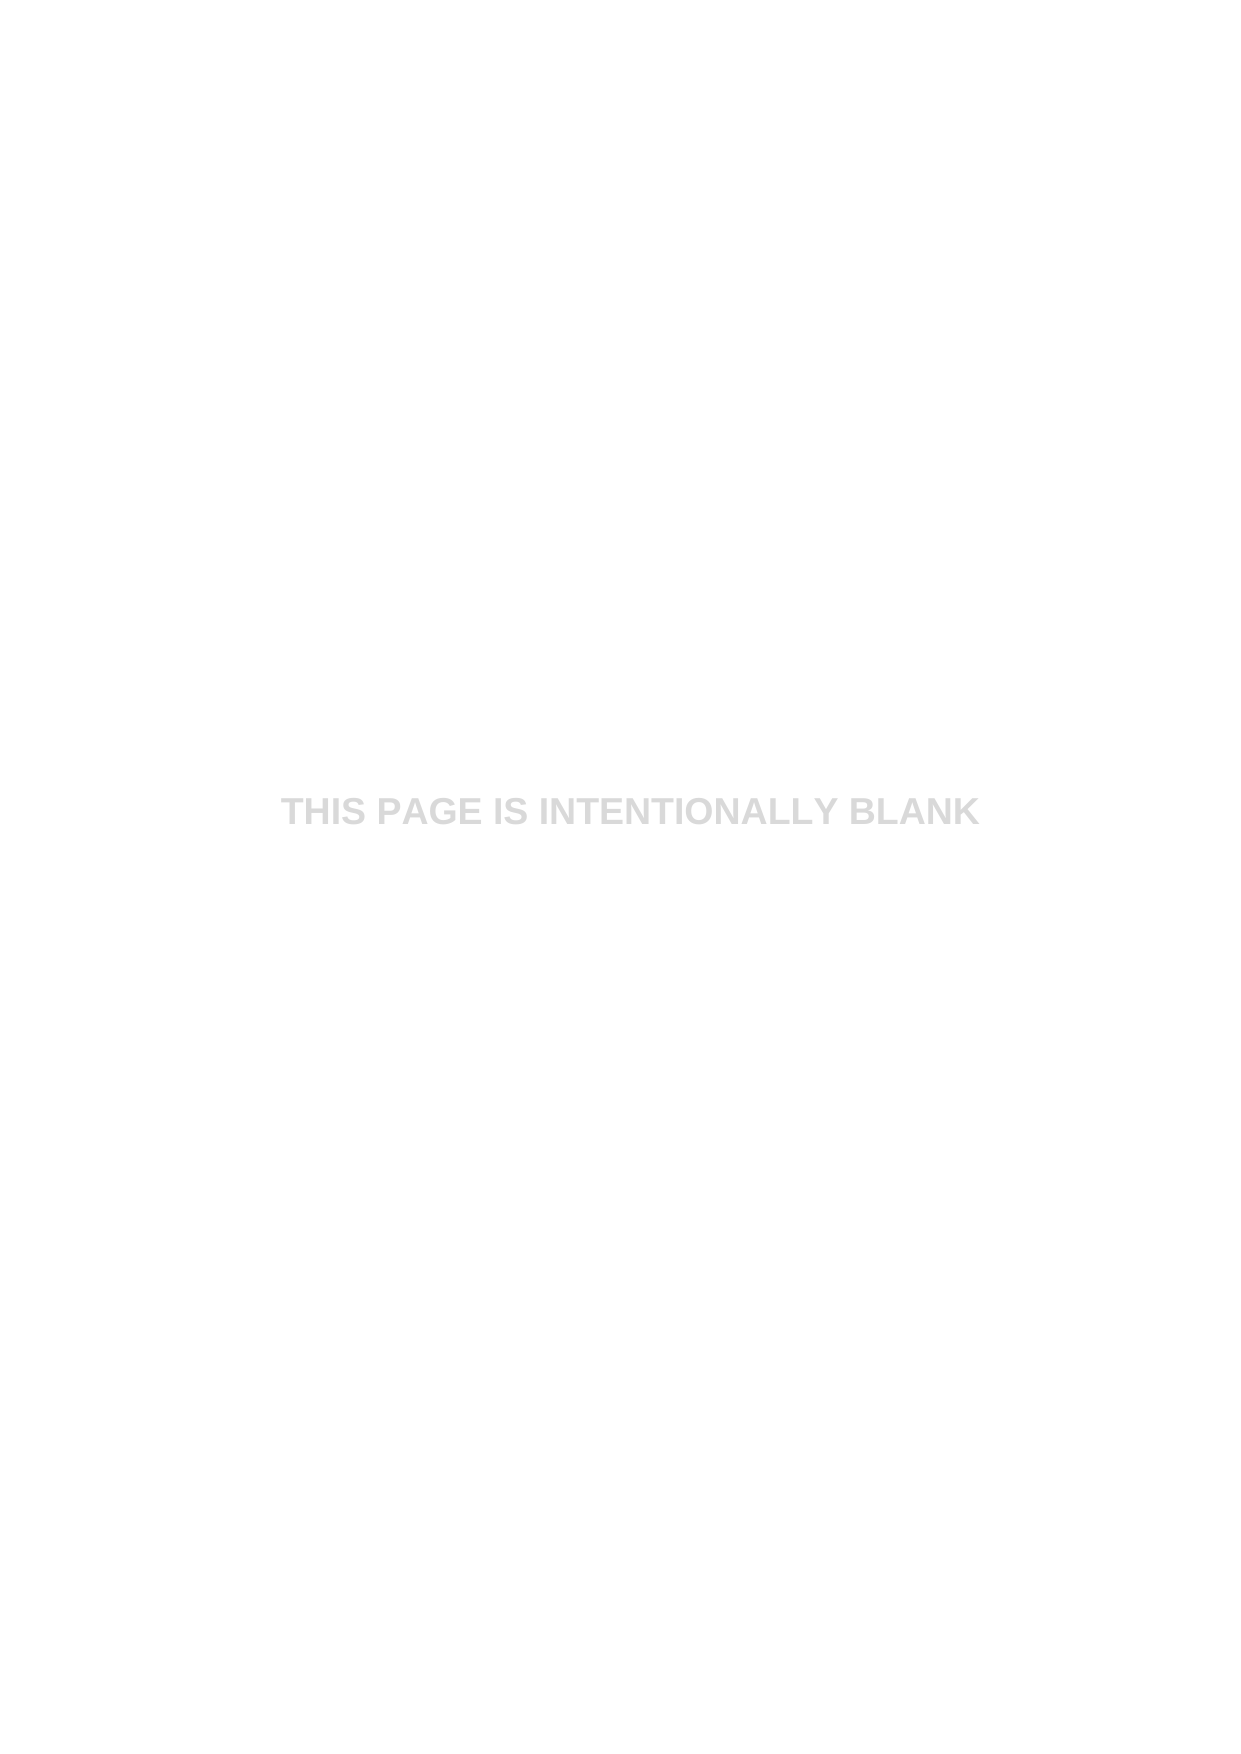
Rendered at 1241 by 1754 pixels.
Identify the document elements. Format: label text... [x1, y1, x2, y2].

text THIS PAGE IS INTENTIONALLY BLANK [118, 789, 1143, 832]
